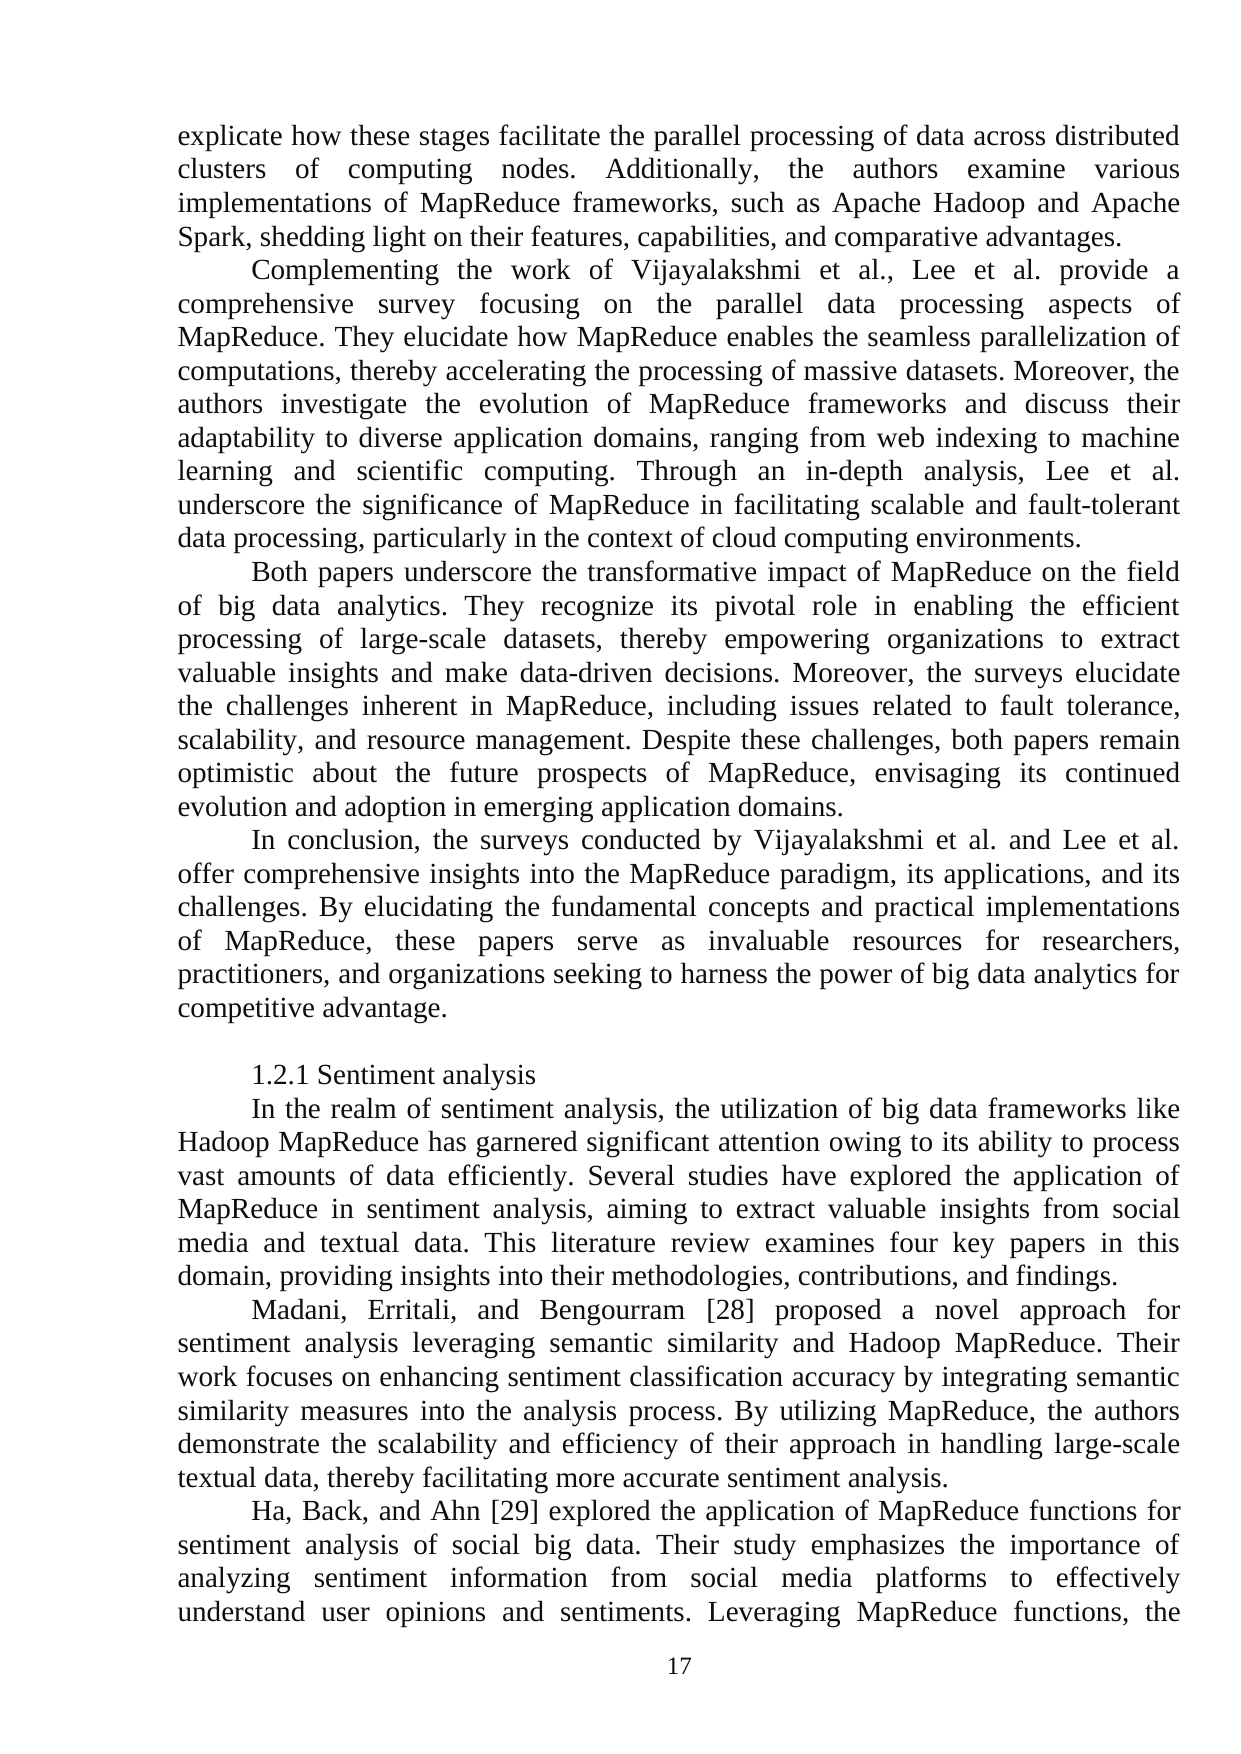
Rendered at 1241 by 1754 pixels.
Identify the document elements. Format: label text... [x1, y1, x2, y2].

text Complementing the work of Vijayalakshmi et al., Lee et al. provide a comprehensive survey focusing on the parallel data processing aspects of MapReduce. They elucidate how MapReduce enables the seamless parallelization of computations, thereby accelerating the processing of massive datasets. Moreover, the authors investigate the evolution of MapReduce frameworks and discuss their adaptability to diverse application domains, ranging from web indexing to machine learning and scientific computing. Through an in-depth analysis, Lee et al. underscore the significance of MapReduce in facilitating scalable and fault-tolerant data processing, particularly in the context of cloud computing environments. [177, 252, 1181, 554]
subtitle 1.2.1 Sentiment analysis [177, 1057, 1181, 1091]
text Madani, Erritali, and Bengourram [28] proposed a novel approach for sentiment analysis leveraging semantic similarity and Hadoop MapReduce. Their work focuses on enhancing sentiment classification accuracy by integrating semantic similarity measures into the analysis process. By utilizing MapReduce, the authors demonstrate the scalability and efficiency of their approach in handling large-scale textual data, thereby facilitating more accurate sentiment analysis. [177, 1292, 1181, 1493]
text In conclusion, the surveys conducted by Vijayalakshmi et al. and Lee et al. offer comprehensive insights into the MapReduce paradigm, its applications, and its challenges. By elucidating the fundamental concepts and practical implementations of MapReduce, these papers serve as invaluable resources for researchers, practitioners, and organizations seeking to harness the power of big data analytics for competitive advantage. [177, 822, 1181, 1024]
text In the realm of sentiment analysis, the utilization of big data frameworks like Hadoop MapReduce has garnered significant attention owing to its ability to process vast amounts of data efficiently. Several studies have explored the application of MapReduce in sentiment analysis, aiming to extract valuable insights from social media and textual data. This literature review examines four key papers in this domain, providing insights into their methodologies, contributions, and findings. [177, 1091, 1181, 1292]
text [177, 118, 1181, 252]
text Both papers underscore the transformative impact of MapReduce on the field of big data analytics. They recognize its pivotal role in enabling the efficient processing of large-scale datasets, thereby empowering organizations to extract valuable insights and make data-driven decisions. Moreover, the surveys elucidate the challenges inherent in MapReduce, including issues related to fault tolerance, scalability, and resource management. Despite these challenges, both papers remain optimistic about the future prospects of MapReduce, envisaging its continued evolution and adoption in emerging application domains. [177, 554, 1181, 822]
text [177, 1493, 1181, 1627]
